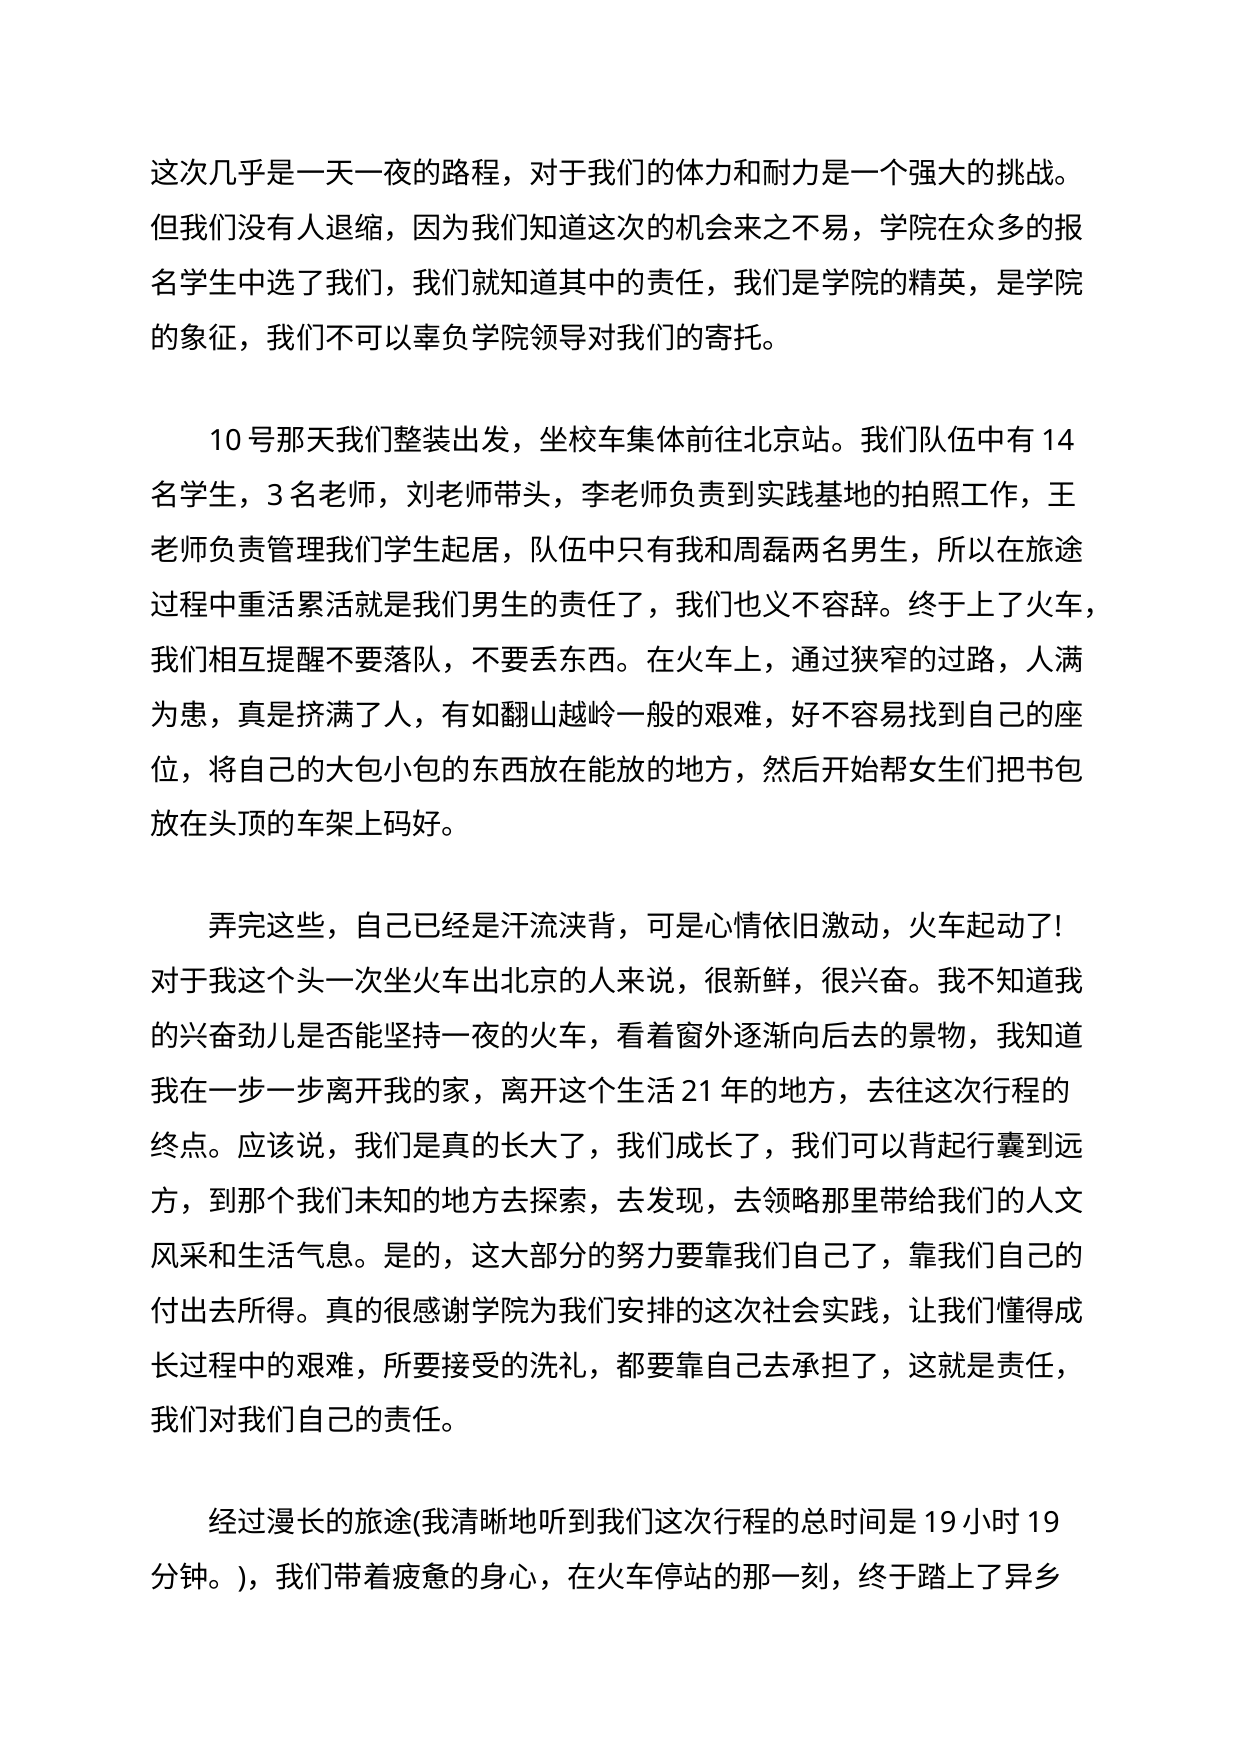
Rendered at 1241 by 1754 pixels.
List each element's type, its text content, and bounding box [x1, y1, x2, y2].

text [150, 1499, 1090, 1596]
text 弄完这些，自己已经是汗流浃背，可是心情依旧激动，火车起动了!对于我这个头一次坐火车出北京的人来说，很新鲜，很兴奋。我不知道我的兴奋劲儿是否能坚持一夜的火车，看着窗外逐渐向后去的景物，我知道我在一步一步离开我的家，离开这个生活21年的地方，去往这次行程的终点。应该说，我们是真的长大了，我们成长了，我们可以背起行囊到远方，到那个我们未知的地方去探索，去发现，去领略那里带给我们的人文风采和生活气息。是的，这大部分的努力要靠我们自己了，靠我们自己的付出去所得。真的很感谢学院为我们安排的这次社会实践，让我们懂得成长过程中的艰难，所要接受的洗礼，都要靠自己去承担了，这就是责任，我们对我们自己的责任。 [150, 903, 1090, 1439]
text 10号那天我们整装出发，坐校车集体前往北京站。我们队伍中有14名学生，3名老师，刘老师带头，李老师负责到实践基地的拍照工作，王老师负责管理我们学生起居，队伍中只有我和周磊两名男生，所以在旅途过程中重活累活就是我们男生的责任了，我们也义不容辞。终于上了火车，我们相互提醒不要落队，不要丢东西。在火车上，通过狭窄的过路，人满为患，真是挤满了人，有如翻山越岭一般的艰难，好不容易找到自己的座位，将自己的大包小包的东西放在能放的地方，然后开始帮女生们把书包放在头顶的车架上码好。 [150, 416, 1090, 843]
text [150, 150, 1090, 357]
